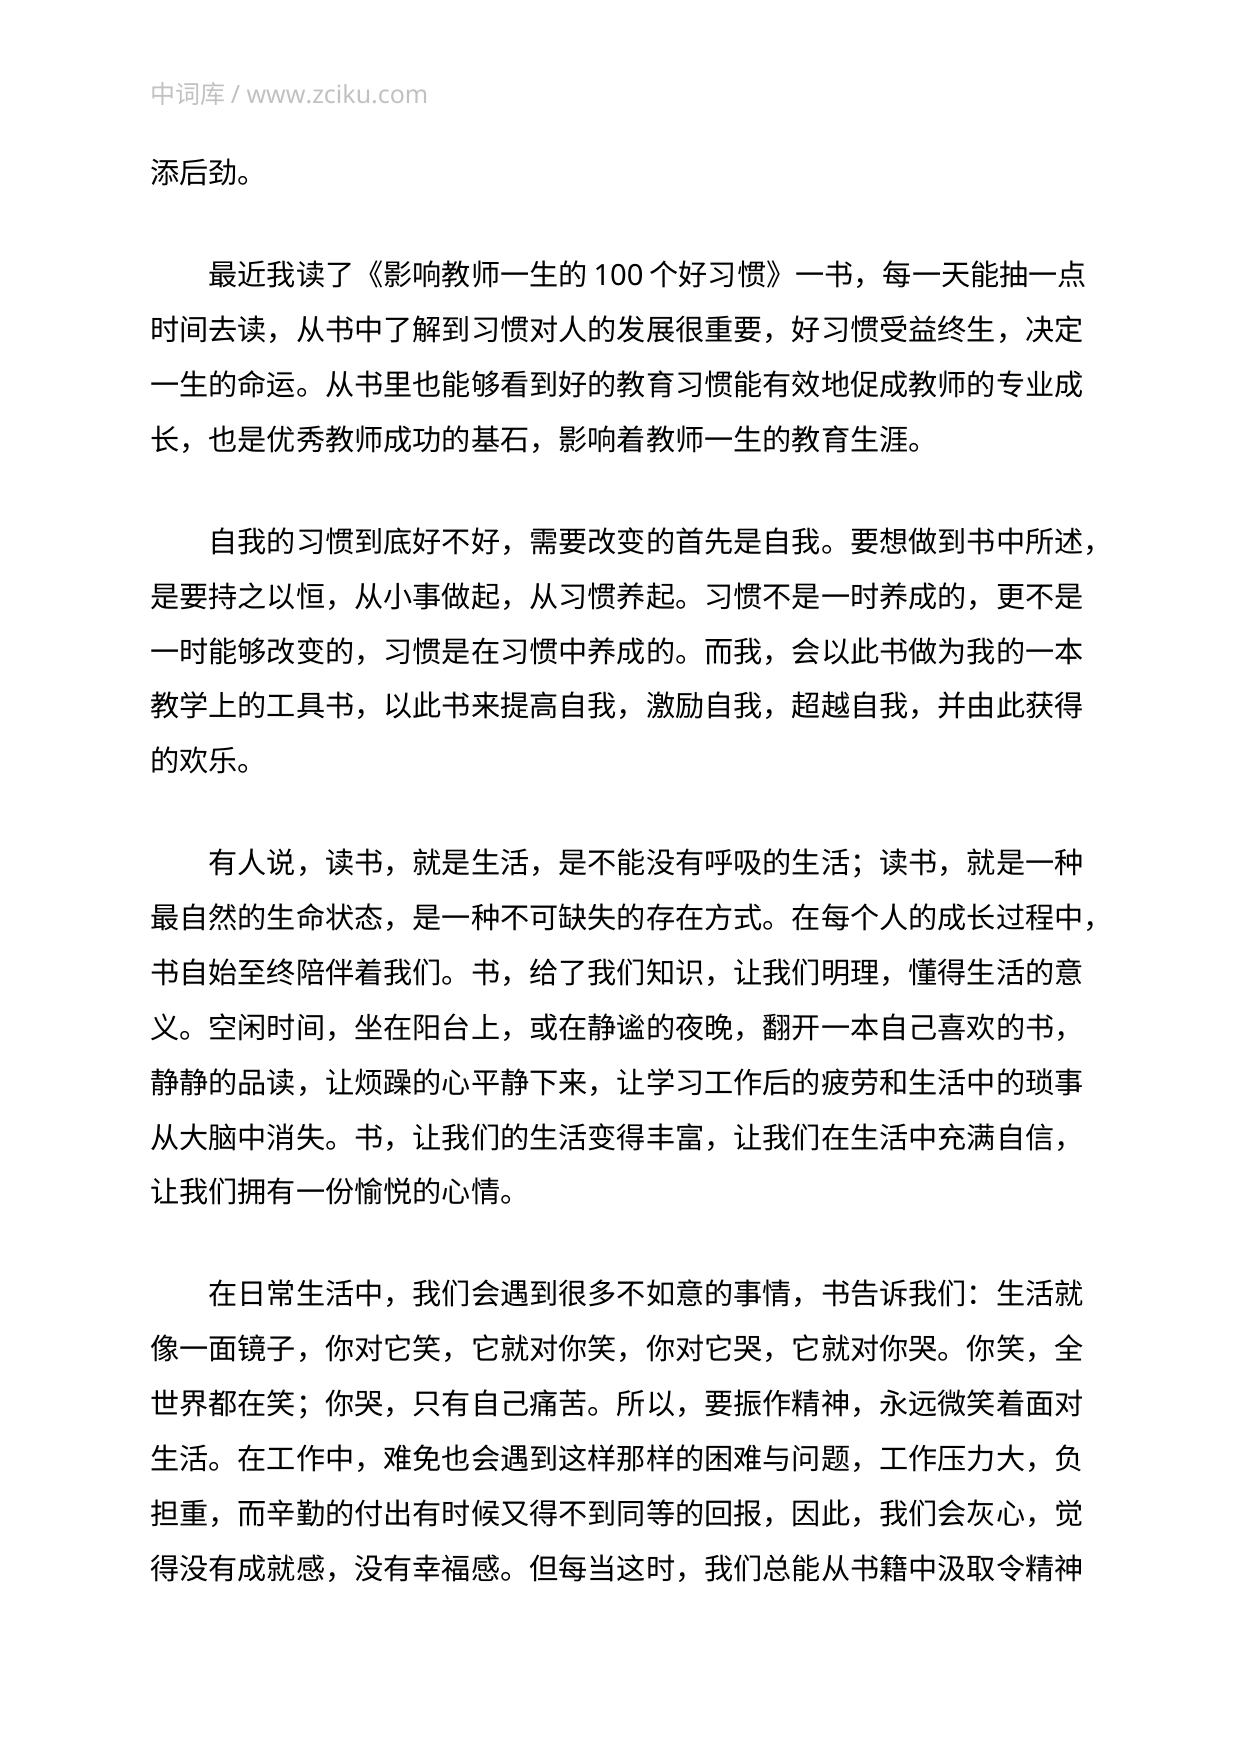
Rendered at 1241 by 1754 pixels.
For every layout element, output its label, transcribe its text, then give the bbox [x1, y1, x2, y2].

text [150, 1271, 1090, 1588]
text 有人说，读书，就是生活，是不能没有呼吸的生活；读书，就是一种最自然的生命状态，是一种不可缺失的存在方式。在每个人的成长过程中，书自始至终陪伴着我们。书，给了我们知识，让我们明理，懂得生活的意义。空闲时间，坐在阳台上，或在静谧的夜晚，翻开一本自己喜欢的书，静静的品读，让烦躁的心平静下来，让学习工作后的疲劳和生活中的琐事从大脑中消失。书，让我们的生活变得丰富，让我们在生活中充满自信，让我们拥有一份愉悦的心情。 [150, 840, 1090, 1211]
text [150, 150, 1090, 192]
text 自我的习惯到底好不好，需要改变的首先是自我。要想做到书中所述，是要持之以恒，从小事做起，从习惯养起。习惯不是一时养成的，更不是一时能够改变的，习惯是在习惯中养成的。而我，会以此书做为我的一本教学上的工具书，以此书来提高自我，激励自我，超越自我，并由此获得的欢乐。 [150, 518, 1090, 780]
text 最近我读了《影响教师一生的100个好习惯》一书，每一天能抽一点时间去读，从书中了解到习惯对人的发展很重要，好习惯受益终生，决定一生的命运。从书里也能够看到好的教育习惯能有效地促成教师的专业成长，也是优秀教师成功的基石，影响着教师一生的教育生涯。 [150, 252, 1090, 459]
